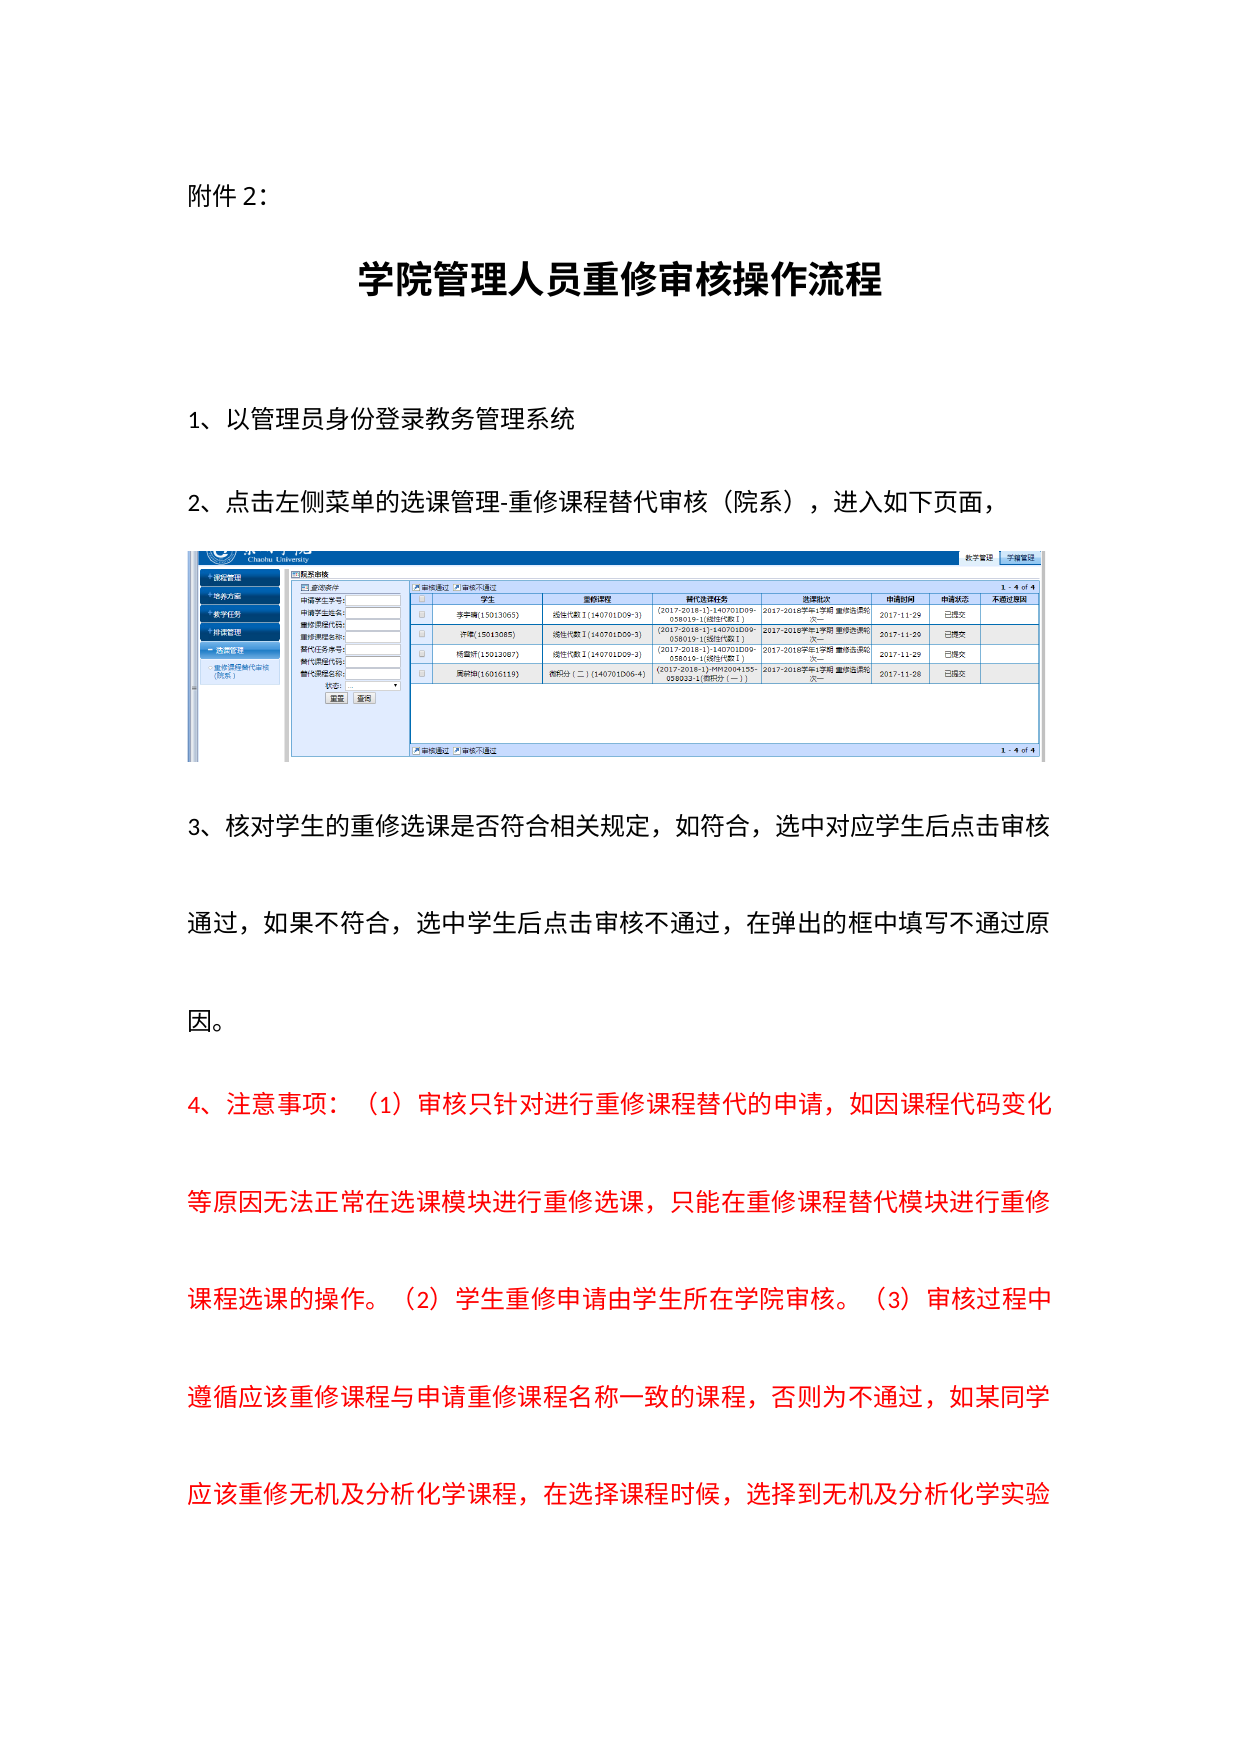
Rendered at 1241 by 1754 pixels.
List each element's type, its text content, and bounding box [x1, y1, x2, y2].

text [187, 1070, 1053, 1525]
text 学院管理人员重修审核操作流程 [187, 245, 1053, 310]
text 1、以管理员身份登录教务管理系统 [187, 385, 1053, 450]
text 附件2： [187, 162, 1053, 227]
text 2、点击左侧菜单的选课管理-重修课程替代审核（院系），进入如下页面， [187, 468, 1053, 533]
picture [187, 551, 1046, 762]
text 3、核对学生的重修选课是否符合相关规定，如符合，选中对应学生后点击审核通过，如果不符合，选中学生后点击审核不通过，在弹出的框中填写不通过原因。 [187, 792, 1053, 1052]
